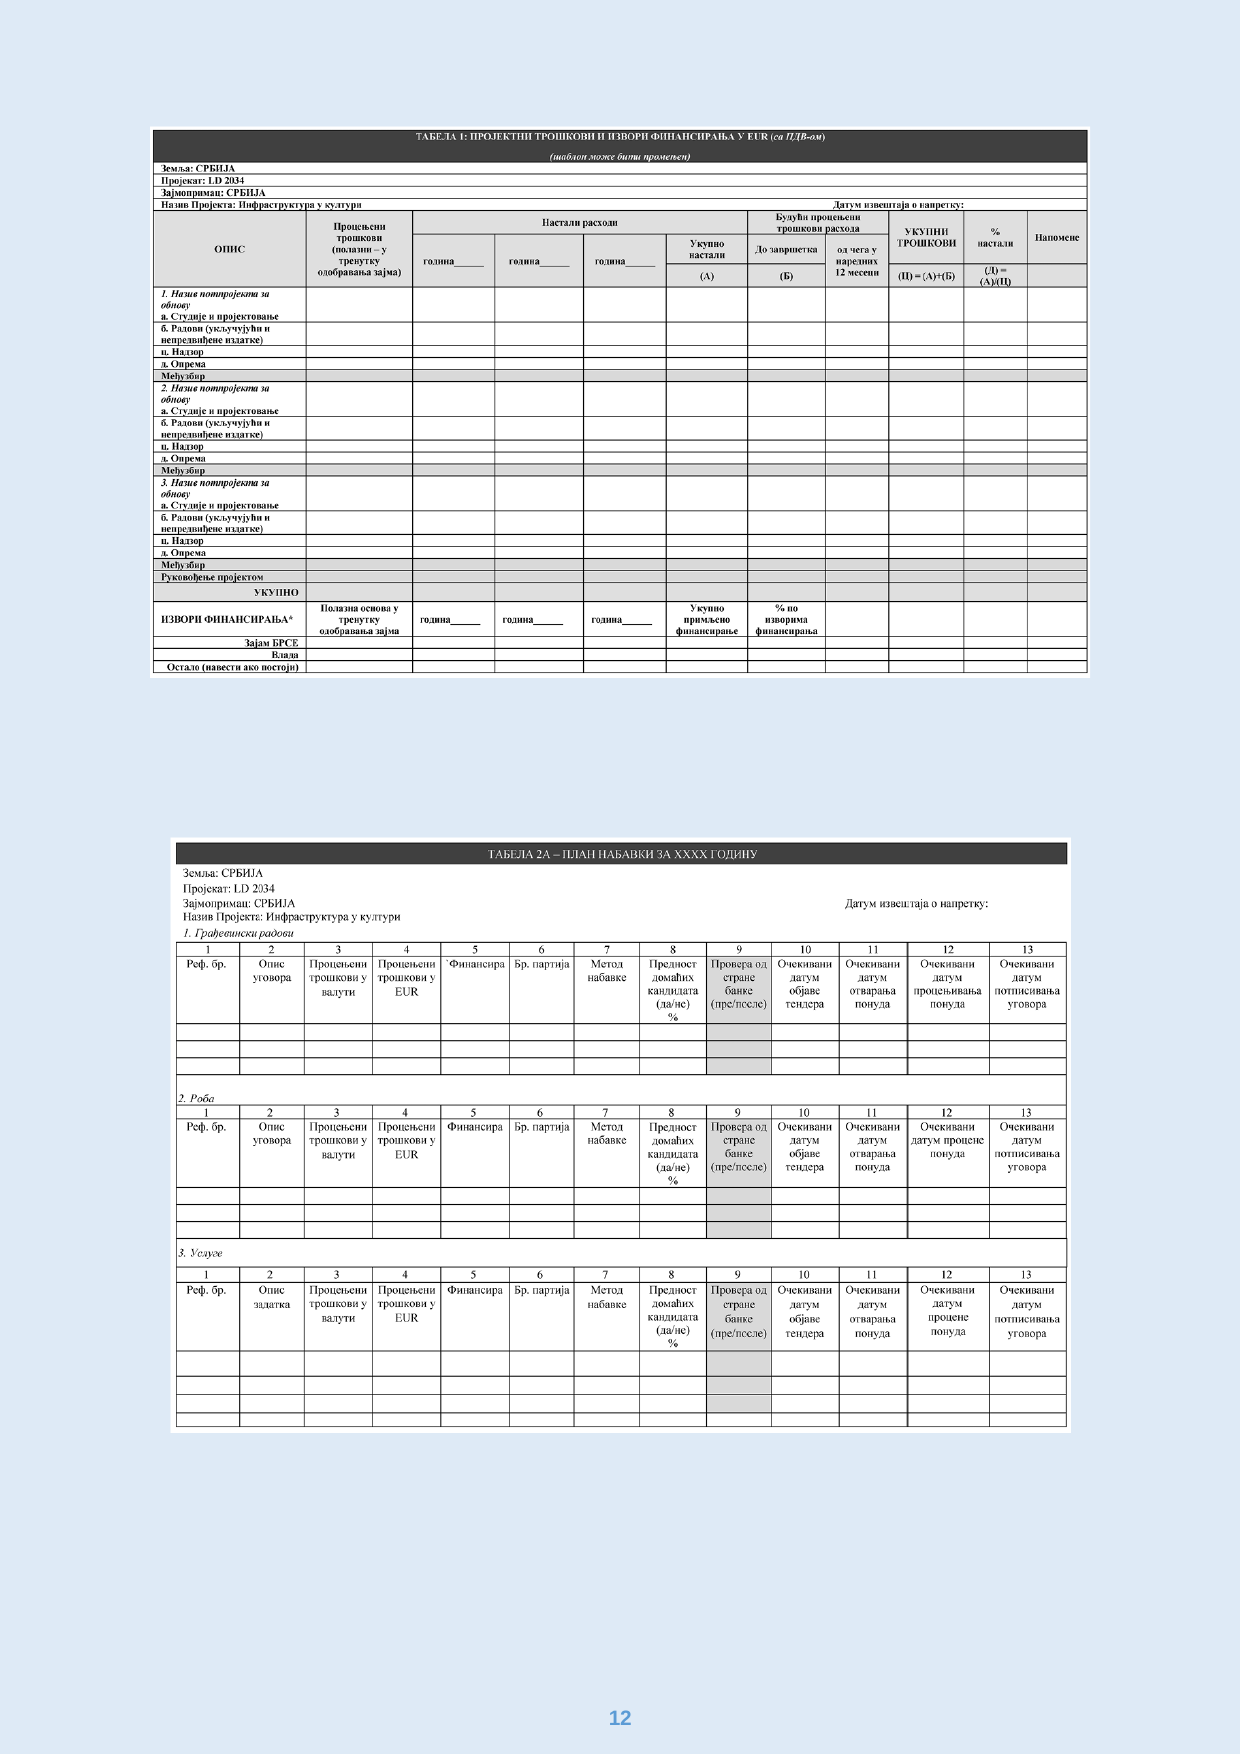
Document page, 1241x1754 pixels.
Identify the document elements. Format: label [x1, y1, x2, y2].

picture [150, 777, 1091, 1493]
picture [150, 44, 1091, 759]
